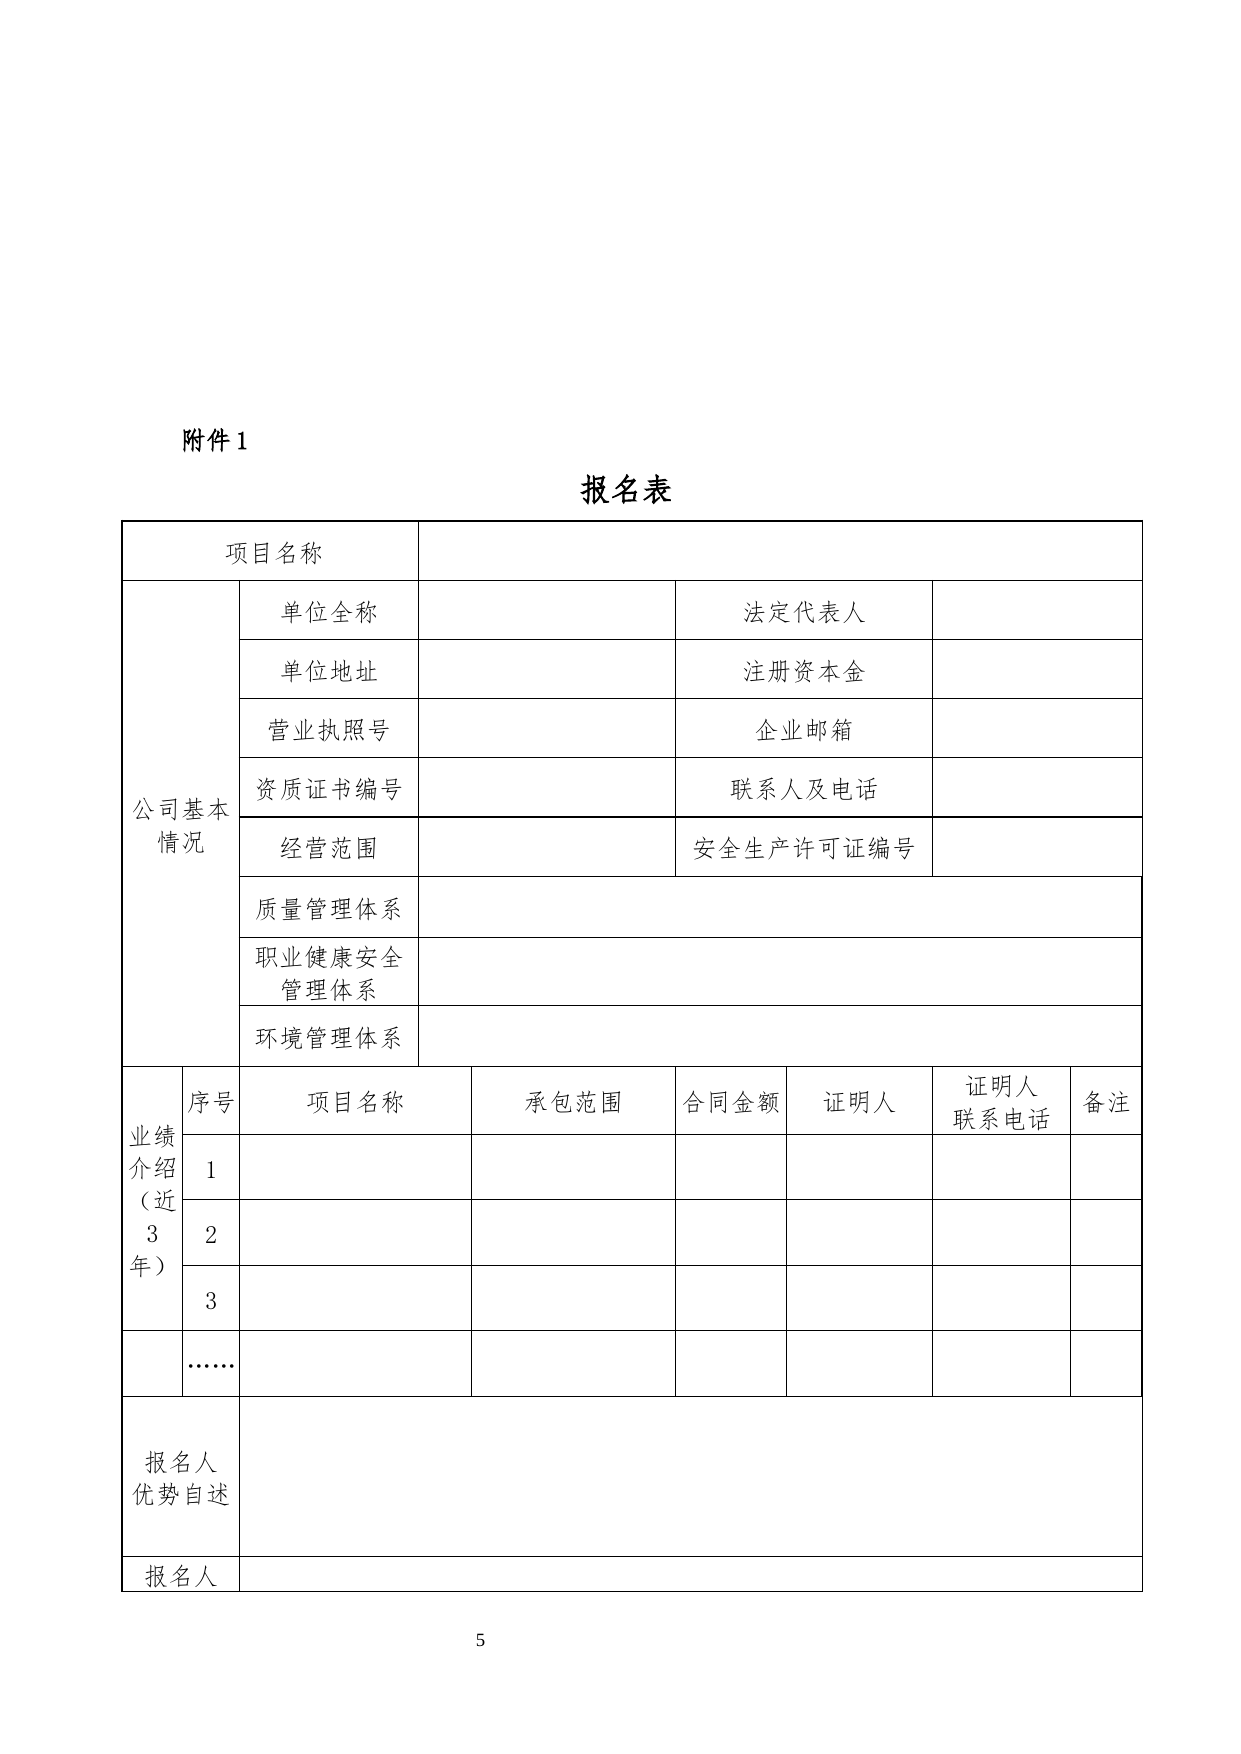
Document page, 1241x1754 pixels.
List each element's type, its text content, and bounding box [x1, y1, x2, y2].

table_cell 联系人及电话 [676, 758, 932, 816]
table_cell 报名人 承诺 [123, 1557, 239, 1591]
table_cell 资质证书编号 [240, 758, 418, 816]
table_cell [676, 1331, 786, 1396]
table_cell [787, 1266, 932, 1330]
table_cell [472, 1135, 675, 1199]
list 报名表 [181, 454, 1071, 519]
table_cell [933, 1331, 1070, 1396]
table_cell 合同金额 [676, 1067, 786, 1134]
table_cell [419, 938, 1141, 1005]
table_cell [676, 1266, 786, 1330]
table_cell 2 [183, 1200, 239, 1265]
table_cell [933, 818, 1142, 876]
table_header 项目名称 [123, 522, 418, 580]
table_cell [240, 1266, 471, 1330]
table_cell 序号 [183, 1067, 239, 1134]
table_cell [933, 1266, 1070, 1330]
table_cell [419, 818, 675, 876]
table_cell [240, 1135, 471, 1199]
table_cell [419, 877, 1141, 937]
table_cell 安全生产许可证编号 [676, 818, 932, 876]
table_cell [933, 758, 1142, 816]
table_cell 证明人 [787, 1067, 932, 1134]
table_cell 单位地址 [240, 640, 418, 698]
table_cell [419, 640, 675, 698]
table_cell [240, 1397, 1142, 1556]
table_cell [787, 1135, 932, 1199]
table_cell [787, 1331, 932, 1396]
table_cell [472, 1200, 675, 1265]
table_cell [240, 1200, 471, 1265]
table_cell 法定代表人 [676, 581, 932, 639]
table_cell 营业执照号 [240, 699, 418, 757]
table_cell [472, 1266, 675, 1330]
table_cell [933, 1200, 1070, 1265]
table_cell 证明人 联系电话 [933, 1067, 1070, 1134]
table_cell 项目名称 [240, 1067, 471, 1134]
table_cell 业绩介绍（近3年） [123, 1067, 182, 1330]
table_cell [933, 1135, 1070, 1199]
table_cell [419, 581, 675, 639]
table_cell 报名人 优势自述 [123, 1397, 239, 1556]
table_cell [1071, 1266, 1141, 1330]
table_cell [676, 1135, 786, 1199]
table_cell 环境管理体系 [240, 1006, 418, 1066]
table_cell [419, 1006, 1141, 1066]
table_cell 经营范围 [240, 818, 418, 876]
table_cell [419, 758, 675, 816]
table_cell [1071, 1331, 1141, 1396]
table_cell [676, 1200, 786, 1265]
table_cell 质量管理体系 [240, 877, 418, 937]
table_cell [933, 699, 1142, 757]
table_cell [123, 1331, 182, 1396]
table_cell [933, 581, 1142, 639]
table_cell [1071, 1135, 1141, 1199]
table_cell [933, 640, 1142, 698]
table_cell 单位全称 [240, 581, 418, 639]
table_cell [240, 1557, 1142, 1591]
table_cell [419, 699, 675, 757]
table_cell 公司基本 情况 [123, 581, 239, 1066]
table_header [419, 522, 1142, 580]
table_cell 承包范围 [472, 1067, 675, 1134]
table_cell 1 [183, 1135, 239, 1199]
table_cell 备注 [1071, 1067, 1141, 1134]
table_cell 注册资本金 [676, 640, 932, 698]
table_cell [240, 1331, 471, 1396]
table_cell [787, 1200, 932, 1265]
table_cell 企业邮箱 [676, 699, 932, 757]
table_cell [1071, 1200, 1141, 1265]
list 附件1 [181, 422, 1071, 454]
table_cell 3 [183, 1266, 239, 1330]
table_cell 职业健康安全 管理体系 [240, 938, 418, 1005]
table_cell [472, 1331, 675, 1396]
table_cell …… [183, 1331, 239, 1396]
